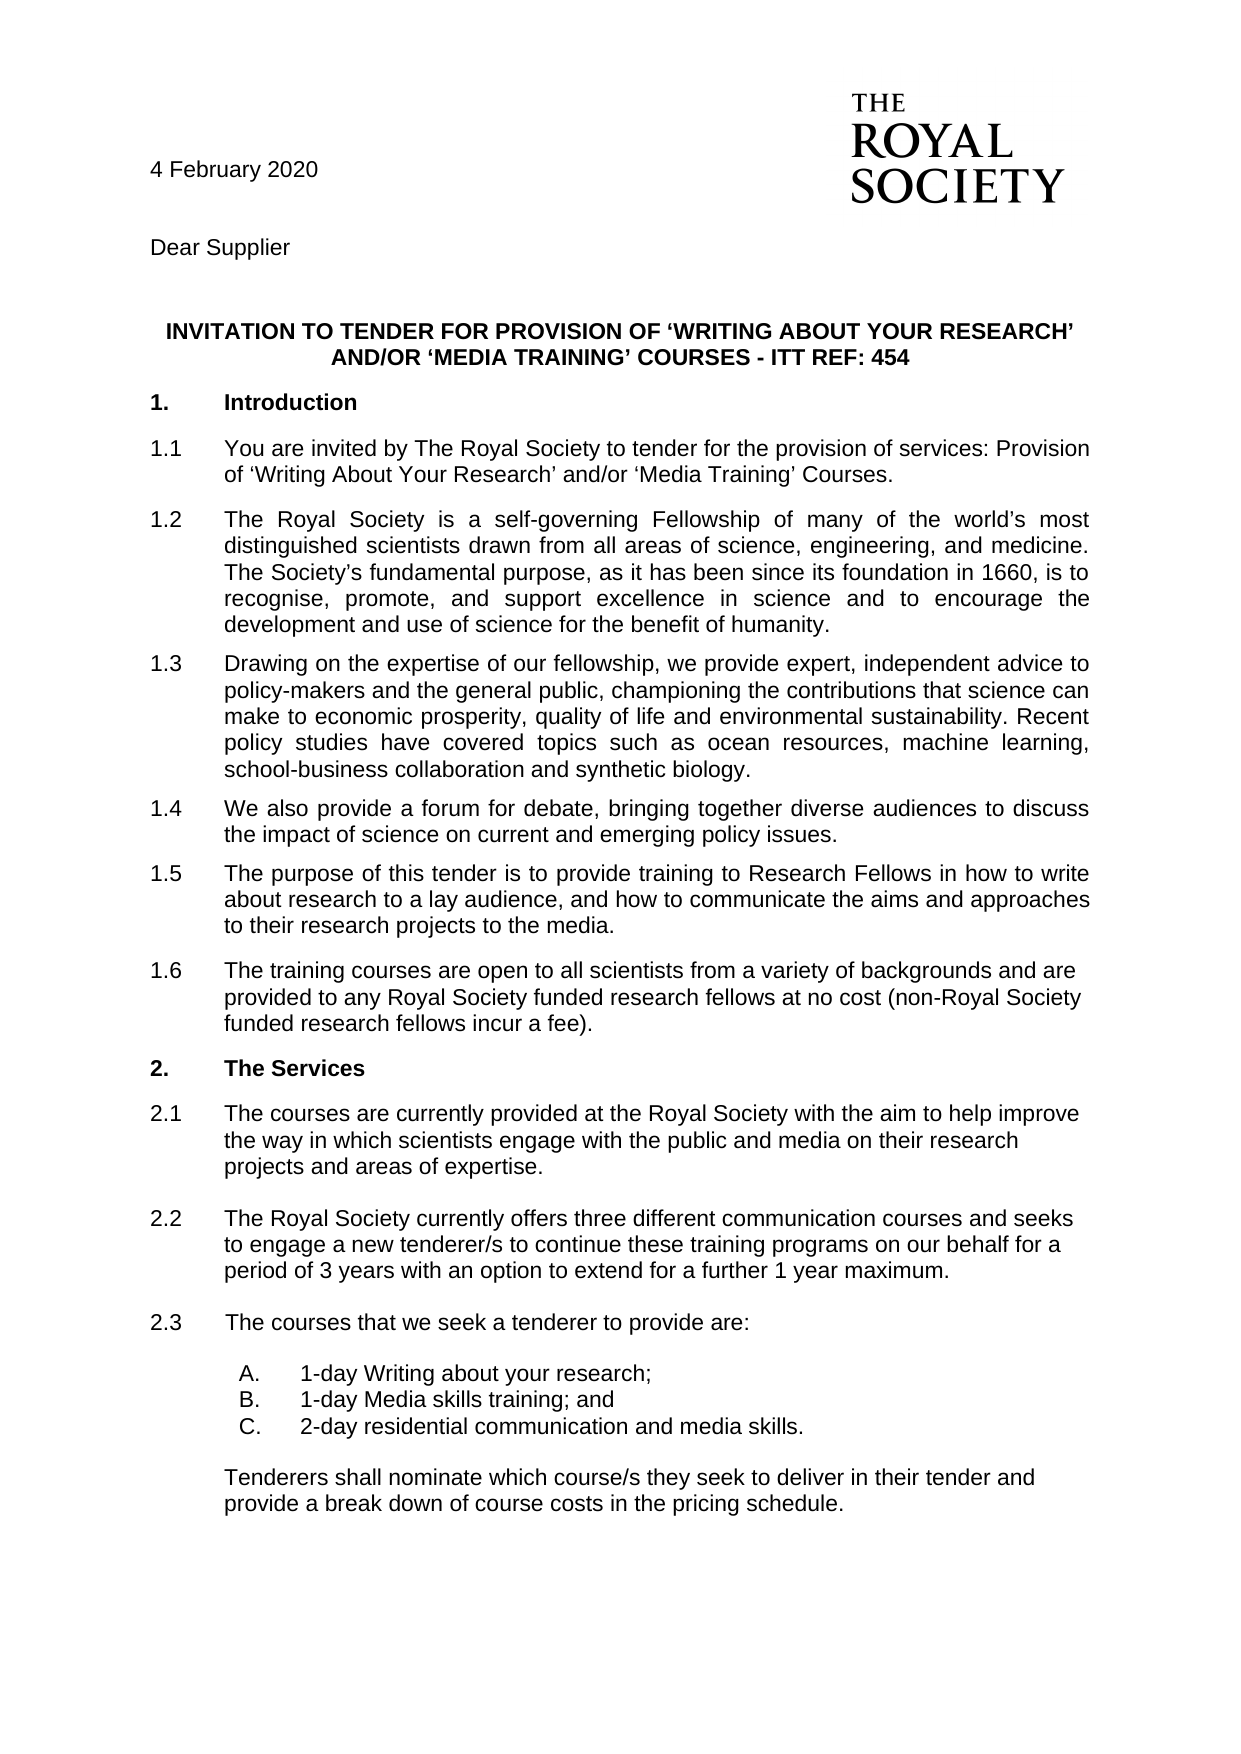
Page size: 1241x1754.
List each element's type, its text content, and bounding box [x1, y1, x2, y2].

list 1-day Writing about your research; [225, 1360, 1090, 1386]
text 4 February 2020 [150, 156, 825, 183]
text 1.6 The training courses are open to all scientists from a variety of backgrounds and are provided to any Royal Society funded research fellows at no cost (non-Royal Society funded research fellows incur a fee). [150, 957, 1090, 1037]
text 1.4 We also provide a forum for debate, bringing together diverse audiences to discuss the impact of science on current and emerging policy issues. [150, 794, 1090, 847]
text Dear Supplier [150, 234, 1090, 260]
text 2.1 The courses are currently provided at the Royal Society with the aim to help improve the way in which scientists engage with the public and media on their research projects and areas of expertise. [150, 1100, 1090, 1179]
text 1.2 The Royal Society is a self-governing Fellowship of many of the world’s most distinguished scientists drawn from all areas of science, engineering, and medicine. The Society’s fundamental purpose, as it has been since its foundation in 1660, is to recognise, promote, and support excellence in science and to encourage the development and use of science for the benefit of humanity. [150, 506, 1090, 638]
text 2.2 The Royal Society currently offers three different communication courses and seeks to engage a new tenderer/s to continue these training programs on our behalf for a period of 3 years with an option to extend for a further 1 year maximum. [150, 1204, 1090, 1283]
text 1.1 You are invited by The Royal Society to tender for the provision of services: Provision of ‘Writing About Your Research’ and/or ‘Media Training’ Courses. [150, 434, 1090, 487]
text Tenderers shall nominate which course/s they seek to deliver in their tender and provide a break down of course costs in the pricing schedule. [224, 1464, 1090, 1517]
text INVITATION TO TENDER FOR PROVISION OF ‘WRITING ABOUT YOUR RESEARCH’ AND/OR ‘MEDIA TRAINING’ COURSES - ITT REF: 454 [150, 318, 1090, 371]
picture [825, 67, 1088, 227]
text 2.3 The courses that we seek a tenderer to provide are: [150, 1308, 1090, 1335]
text 2. The Services [150, 1055, 1090, 1082]
text 1.3 Drawing on the expertise of our fellowship, we provide expert, independent advice to policy-makers and the general public, championing the contributions that science can make to economic prosperity, quality of life and environmental sustainability. Recent policy studies have covered topics such as ocean resources, machine learning, school-business collaboration and synthetic biology. [150, 650, 1090, 782]
list 1-day Media skills training; and [225, 1386, 1090, 1413]
text 1.5 The purpose of this tender is to provide training to Research Fellows in how to write about research to a lay audience, and how to communicate the aims and approaches to their research projects to the media. [150, 860, 1090, 939]
list 2-day residential communication and media skills. [225, 1413, 1090, 1439]
text 1. Introduction [150, 389, 1090, 416]
